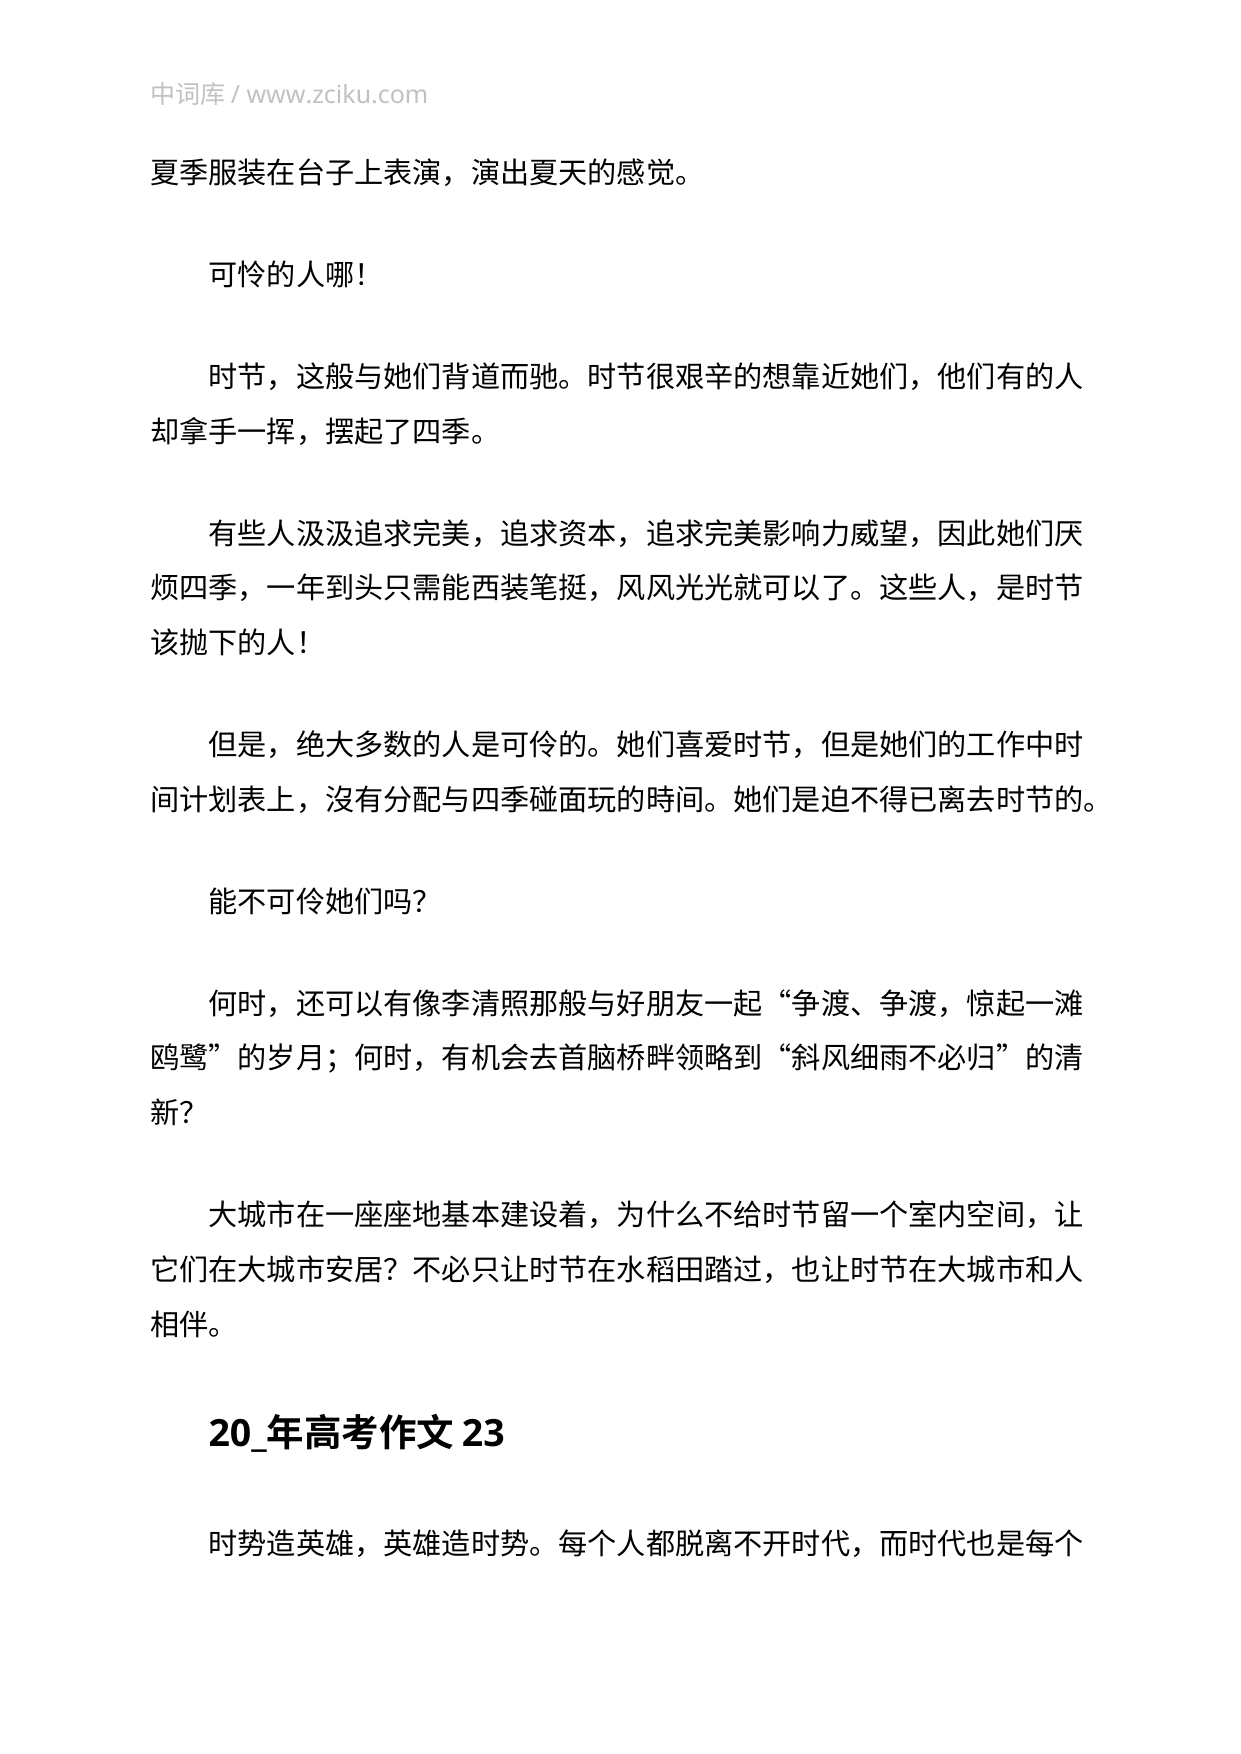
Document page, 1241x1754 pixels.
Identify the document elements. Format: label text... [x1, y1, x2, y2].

text 时节，这般与她们背道而驰。时节很艰辛的想靠近她们，他们有的人却拿手一挥，摆起了四季。 [150, 353, 1090, 451]
text 但是，绝大多数的人是可伶的。她们喜爱时节，但是她们的工作中时间计划表上，沒有分配与四季碰面玩的時间。她们是迫不得已离去时节的。 [150, 722, 1090, 819]
text 可怜的人哪！ [150, 252, 1090, 294]
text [150, 1521, 1090, 1563]
text 20_年高考作文23 [150, 1403, 1090, 1458]
text 有些人汲汲追求完美，追求资本，追求完美影响力威望，因此她们厌烦四季，一年到头只需能西装笔挺，风风光光就可以了。这些人，是时节该抛下的人！ [150, 510, 1090, 662]
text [150, 150, 1090, 192]
text 能不可伶她们吗？ [150, 878, 1090, 921]
text 何时，还可以有像李清照那般与好朋友一起“争渡、争渡，惊起一滩鸥鹭”的岁月；何时，有机会去首脑桥畔领略到“斜风细雨不必归”的清新？ [150, 980, 1090, 1132]
text 大城市在一座座地基本建设着，为什么不给时节留一个室内空间，让它们在大城市安居？不必只让时节在水稻田踏过，也让时节在大城市和人相伴。 [150, 1192, 1090, 1344]
